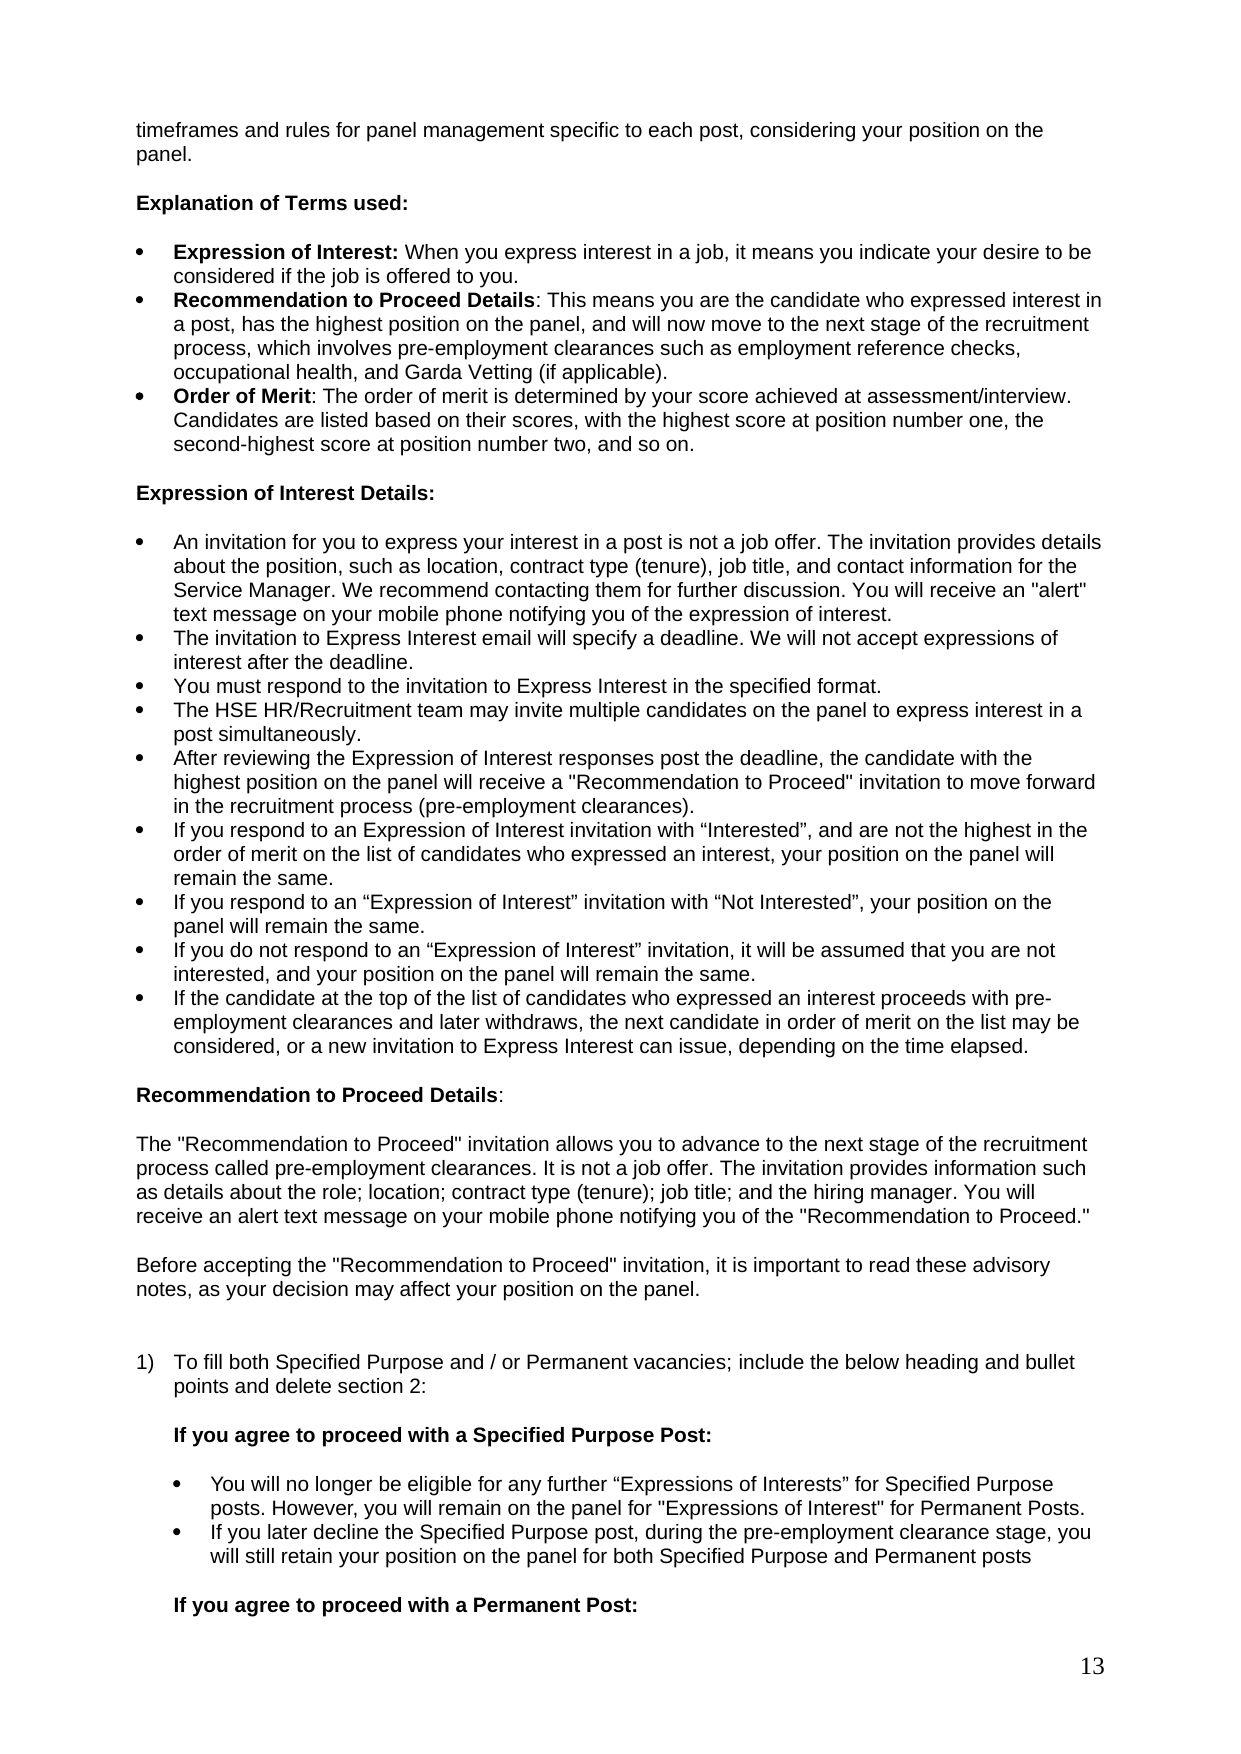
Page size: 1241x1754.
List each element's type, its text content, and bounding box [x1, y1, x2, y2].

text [136, 118, 1104, 166]
text Explanation of Terms used: [136, 191, 1104, 215]
list After reviewing the Expression of Interest responses post the deadline, the candidate with the highest position on the panel will receive a "Recommendation to Proceed" invitation to move forward in the recruitment process (pre-employment clearances). [136, 746, 1104, 818]
list The invitation to Express Interest email will specify a deadline. We will not accept expressions of interest after the deadline. [136, 626, 1104, 674]
list The HSE HR/Recruitment team may invite multiple candidates on the panel to express interest in a post simultaneously. [136, 698, 1104, 746]
text Expression of Interest Details: [136, 481, 1104, 505]
list To fill both Specified Purpose and / or Permanent vacancies; include the below heading and bullet points and delete section 2: [136, 1349, 1104, 1397]
list If you do not respond to an “Expression of Interest” invitation, it will be assumed that you are not interested, and your position on the panel will remain the same. [136, 938, 1104, 986]
list If you later decline the Specified Purpose post, during the pre-employment clearance stage, you will still retain your position on the panel for both Specified Purpose and Permanent posts [173, 1519, 1104, 1567]
text If you agree to proceed with a Permanent Post: [173, 1592, 1104, 1616]
text Recommendation to Proceed Details: [136, 1083, 1104, 1107]
list You must respond to the invitation to Express Interest in the specified format. [136, 674, 1104, 698]
text The "Recommendation to Proceed" invitation allows you to advance to the next stage of the recruitment process called pre-employment clearances. It is not a job offer. The invitation provides information such as details about the role; location; contract type (tenure); job title; and the hiring manager. You will receive an alert text message on your mobile phone notifying you of the "Recommendation to Proceed." [136, 1132, 1104, 1228]
list Order of Merit: The order of merit is determined by your score achieved at assessment/interview. Candidates are listed based on their scores, with the highest score at position number one, the second-highest score at position number two, and so on. [136, 384, 1104, 456]
text If you agree to proceed with a Specified Purpose Post: [173, 1422, 1104, 1446]
list If you respond to an Expression of Interest invitation with “Interested”, and are not the highest in the order of merit on the list of candidates who expressed an interest, your position on the panel will remain the same. [136, 818, 1104, 890]
list Recommendation to Proceed Details: This means you are the candidate who expressed interest in a post, has the highest position on the panel, and will now move to the next stage of the recruitment process, which involves pre-employment clearances such as employment reference checks, occupational health, and Garda Vetting (if applicable). [136, 288, 1104, 384]
list You will no longer be eligible for any further “Expressions of Interests” for Specified Purpose posts. However, you will remain on the panel for "Expressions of Interest" for Permanent Posts. [173, 1471, 1104, 1519]
list If the candidate at the top of the list of candidates who expressed an interest proceeds with pre-employment clearances and later withdraws, the next candidate in order of merit on the list may be considered, or a new invitation to Express Interest can issue, depending on the time elapsed. [136, 986, 1104, 1058]
list Expression of Interest: When you express interest in a job, it means you indicate your desire to be considered if the job is offered to you. [136, 240, 1104, 288]
list An invitation for you to express your interest in a post is not a job offer. The invitation provides details about the position, such as location, contract type (tenure), job title, and contact information for the Service Manager. We recommend contacting them for further discussion. You will receive an "alert" text message on your mobile phone notifying you of the expression of interest. [136, 530, 1104, 626]
list If you respond to an “Expression of Interest” invitation with “Not Interested”, your position on the panel will remain the same. [136, 890, 1104, 938]
text Before accepting the "Recommendation to Proceed" invitation, it is important to read these advisory notes, as your decision may affect your position on the panel. [136, 1253, 1104, 1301]
